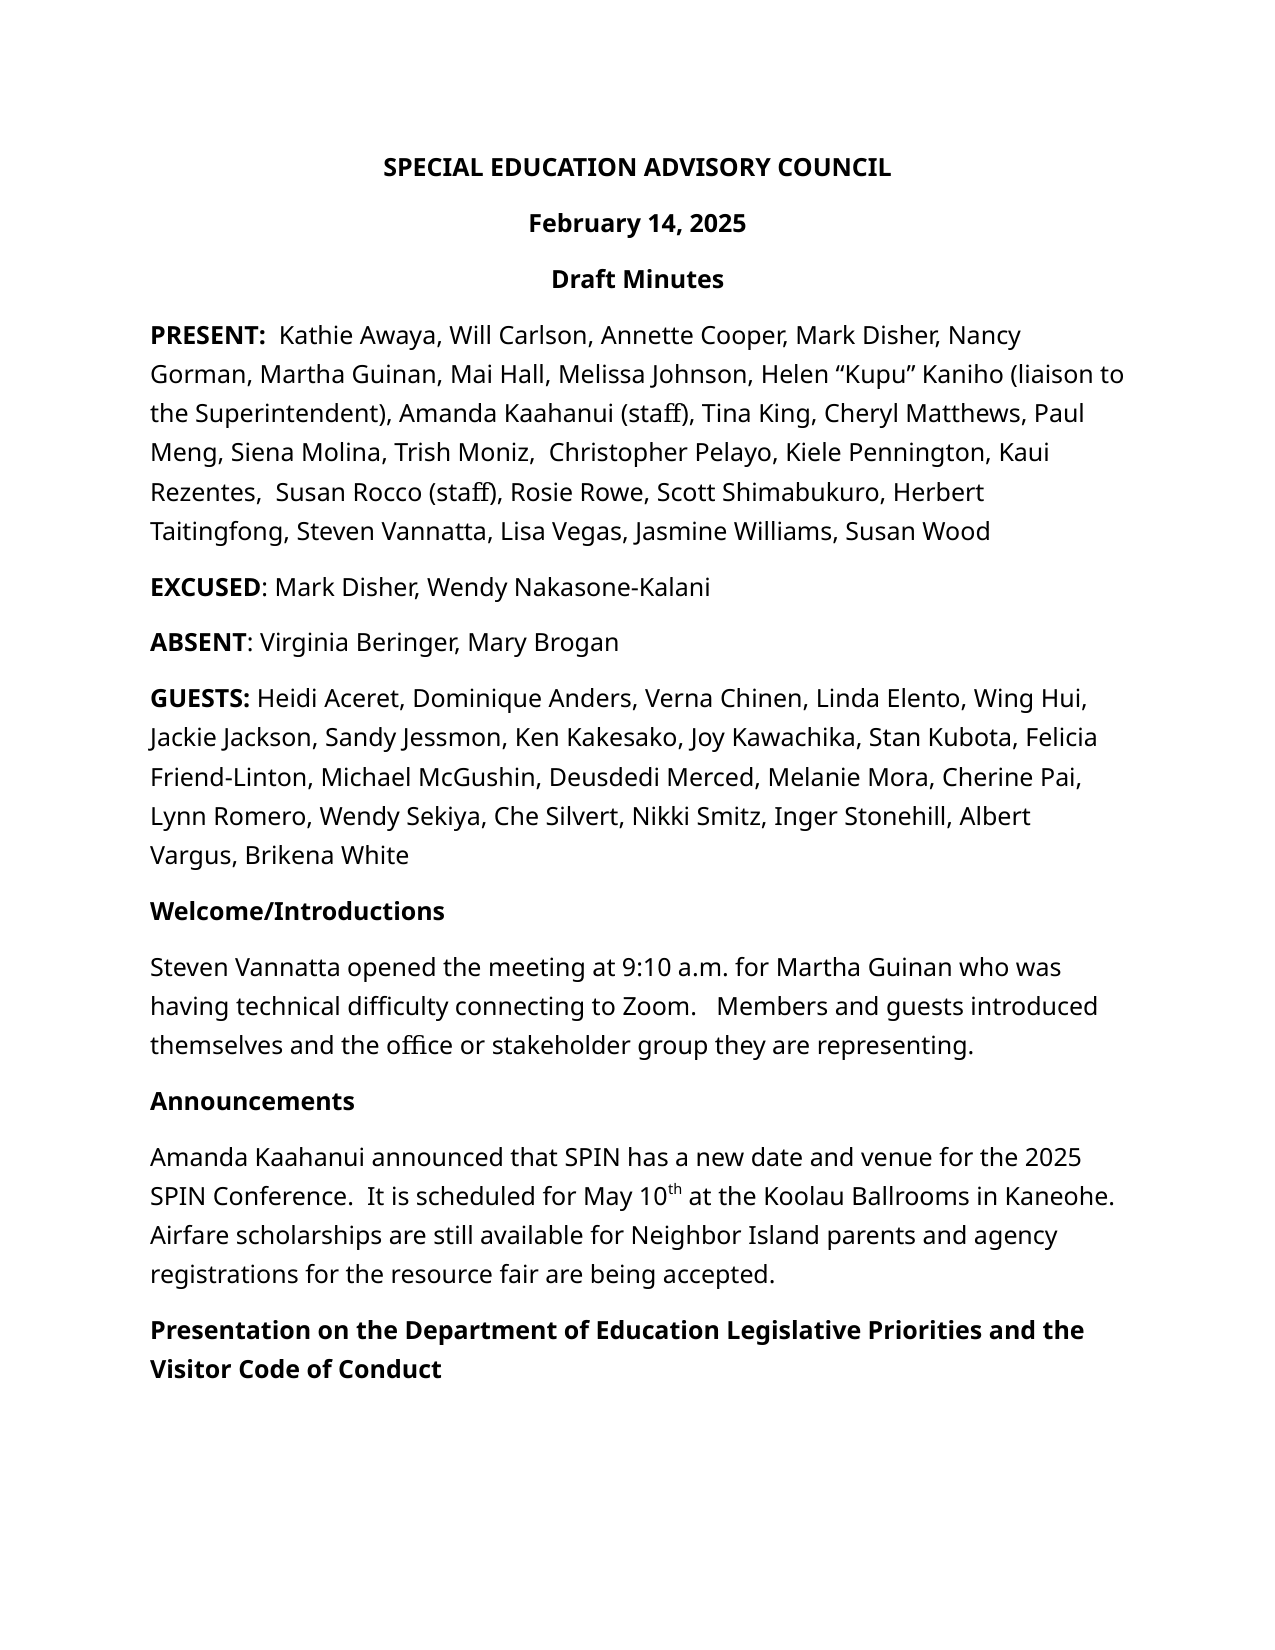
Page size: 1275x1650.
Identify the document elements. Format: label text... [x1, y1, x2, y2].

text Draft Minutes [150, 262, 1125, 296]
text Steven Vannatta opened the meeting at 9:10 a.m. for Martha Guinan who was having technical difficulty connecting to Zoom. Members and guests introduced themselves and the oﬃce or stakeholder group they are representing. [150, 949, 1125, 1062]
text GUESTS: Heidi Aceret, Dominique Anders, Verna Chinen, Linda Elento, Wing Hui, Jackie Jackson, Sandy Jessmon, Ken Kakesako, Joy Kawachika, Stan Kubota, Felicia Friend-Linton, Michael McGushin, Deusdedi Merced, Melanie Mora, Cherine Pai, Lynn Romero, Wendy Sekiya, Che Silvert, Nikki Smitz, Inger Stonehill, Albert Vargus, Brikena White [150, 681, 1125, 872]
text Amanda Kaahanui announced that SPIN has a new date and venue for the 2025 SPIN Conference. It is scheduled for May 10th at the Koolau Ballrooms in Kaneohe. Airfare scholarships are still available for Neighbor Island parents and agency registrations for the resource fair are being accepted. [150, 1139, 1125, 1291]
text ABSENT: Virginia Beringer, Mary Brogan [150, 625, 1125, 659]
text EXCUSED: Mark Disher, Wendy Nakasone-Kalani [150, 569, 1125, 603]
text Welcome/Introductions [150, 893, 1125, 927]
text SPECIAL EDUCATION ADVISORY COUNCIL [150, 150, 1125, 184]
text Announcements [150, 1083, 1125, 1117]
text February 14, 2025 [150, 206, 1125, 240]
text Presentation on the Department of Education Legislative Priorities and the Visitor Code of Conduct [150, 1312, 1125, 1386]
text PRESENT: Kathie Awaya, Will Carlson, Annette Cooper, Mark Disher, Nancy Gorman, Martha Guinan, Mai Hall, Melissa Johnson, Helen “Kupu” Kaniho (liaison to the Superintendent), Amanda Kaahanui (staﬀ), Tina King, Cheryl Matthews, Paul Meng, Siena Molina, Trish Moniz, Christopher Pelayo, Kiele Pennington, Kaui Rezentes, Susan Rocco (staﬀ), Rosie Rowe, Scott Shimabukuro, Herbert Taitingfong, Steven Vannatta, Lisa Vegas, Jasmine Williams, Susan Wood [150, 317, 1125, 547]
